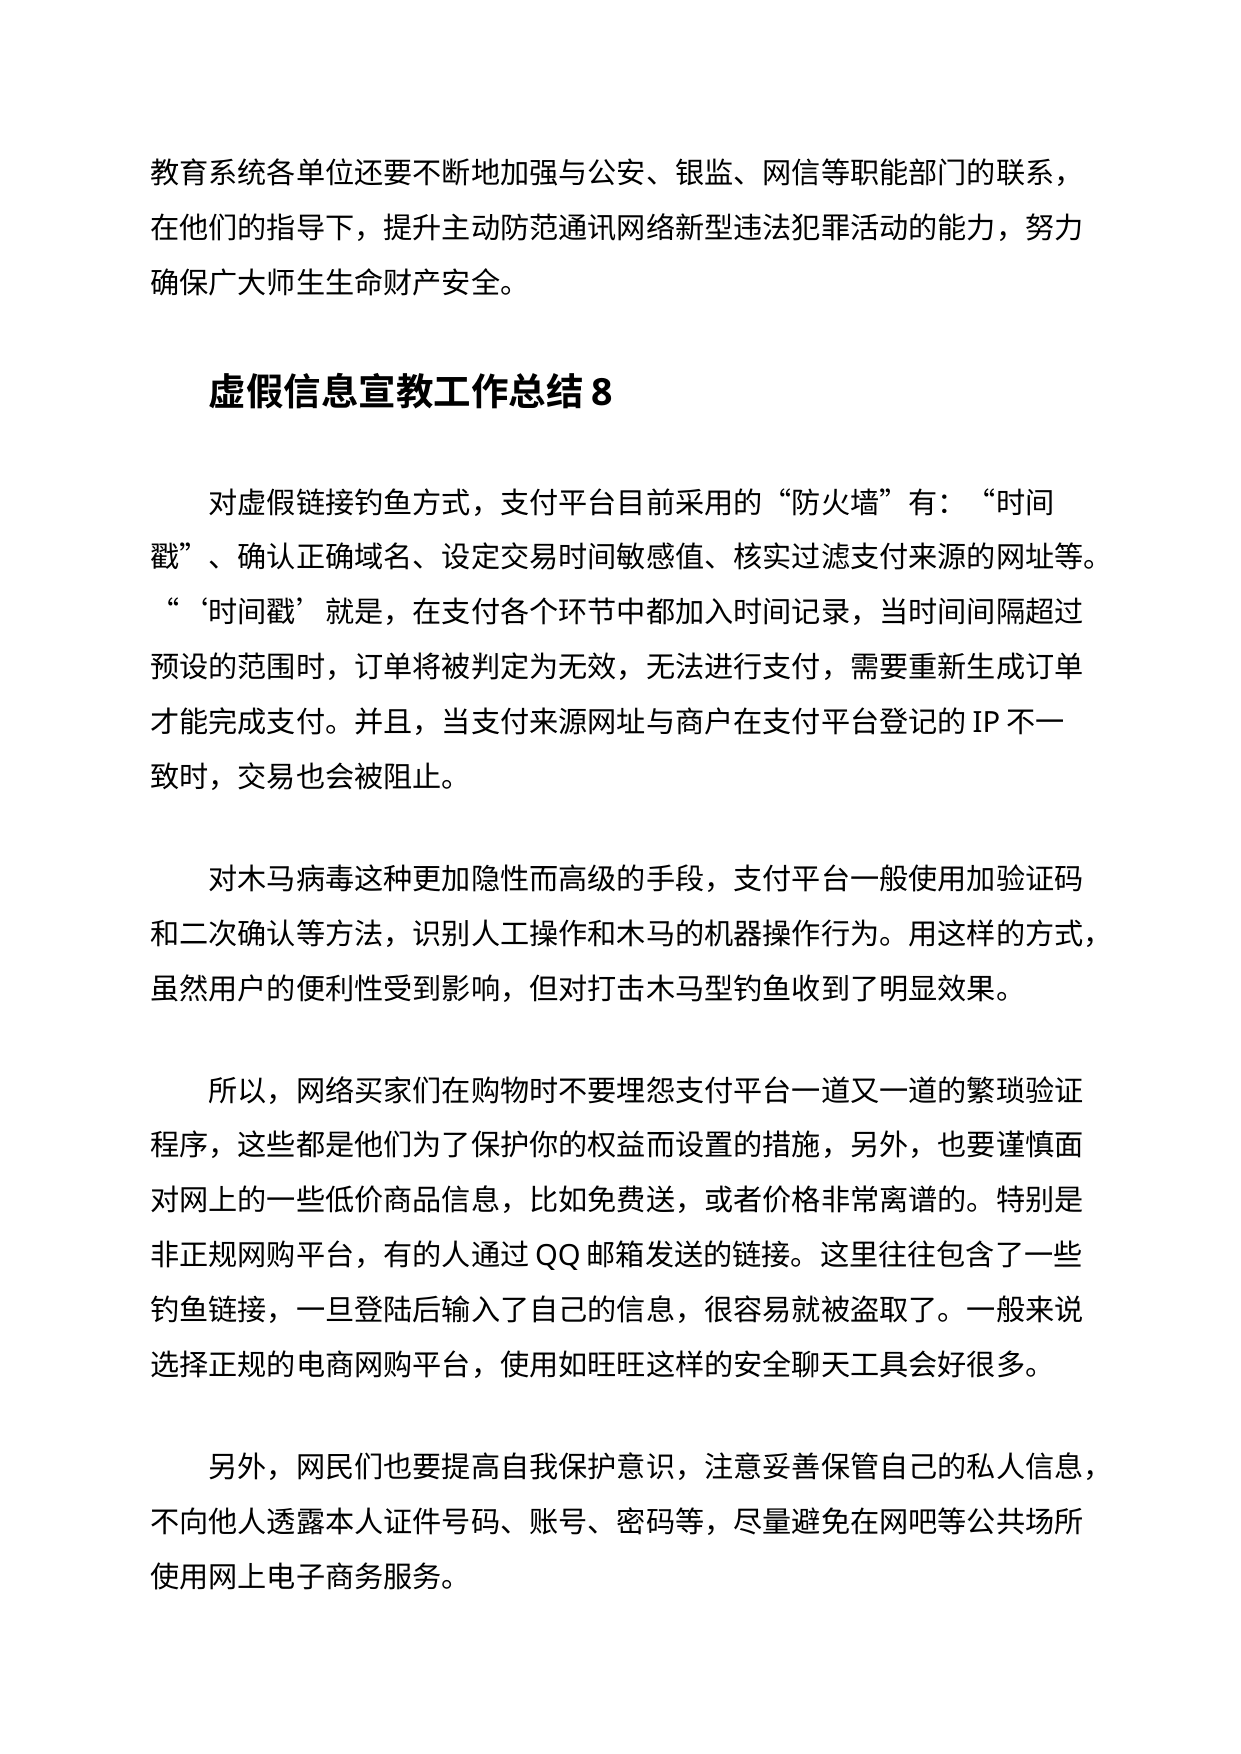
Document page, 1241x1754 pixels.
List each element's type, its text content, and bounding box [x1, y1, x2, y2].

text 所以，网络买家们在购物时不要埋怨支付平台一道又一道的繁琐验证程序，这些都是他们为了保护你的权益而设置的措施，另外，也要谨慎面对网上的一些低价商品信息，比如免费送，或者价格非常离谱的。特别是非正规网购平台，有的人通过QQ邮箱发送的链接。这里往往包含了一些钓鱼链接，一旦登陆后输入了自己的信息，很容易就被盗取了。一般来说选择正规的电商网购平台，使用如旺旺这样的安全聊天工具会好很多。 [150, 1067, 1090, 1384]
text 虚假信息宣教工作总结8 [150, 362, 1090, 416]
text 另外，网民们也要提高自我保护意识，注意妥善保管自己的私人信息，不向他人透露本人证件号码、账号、密码等，尽量避免在网吧等公共场所使用网上电子商务服务。 [150, 1443, 1090, 1596]
text 对木马病毒这种更加隐性而高级的手段，支付平台一般使用加验证码和二次确认等方法，识别人工操作和木马的机器操作行为。用这样的方式，虽然用户的便利性受到影响，但对打击木马型钓鱼收到了明显效果。 [150, 856, 1090, 1008]
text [150, 150, 1090, 302]
text 对虚假链接钓鱼方式，支付平台目前采用的“防火墙”有：“时间戳”、确认正确域名、设定交易时间敏感值、核实过滤支付来源的网址等。“‘时间戳’就是，在支付各个环节中都加入时间记录，当时间间隔超过预设的范围时，订单将被判定为无效，无法进行支付，需要重新生成订单才能完成支付。并且，当支付来源网址与商户在支付平台登记的IP不一致时，交易也会被阻止。 [150, 479, 1090, 796]
